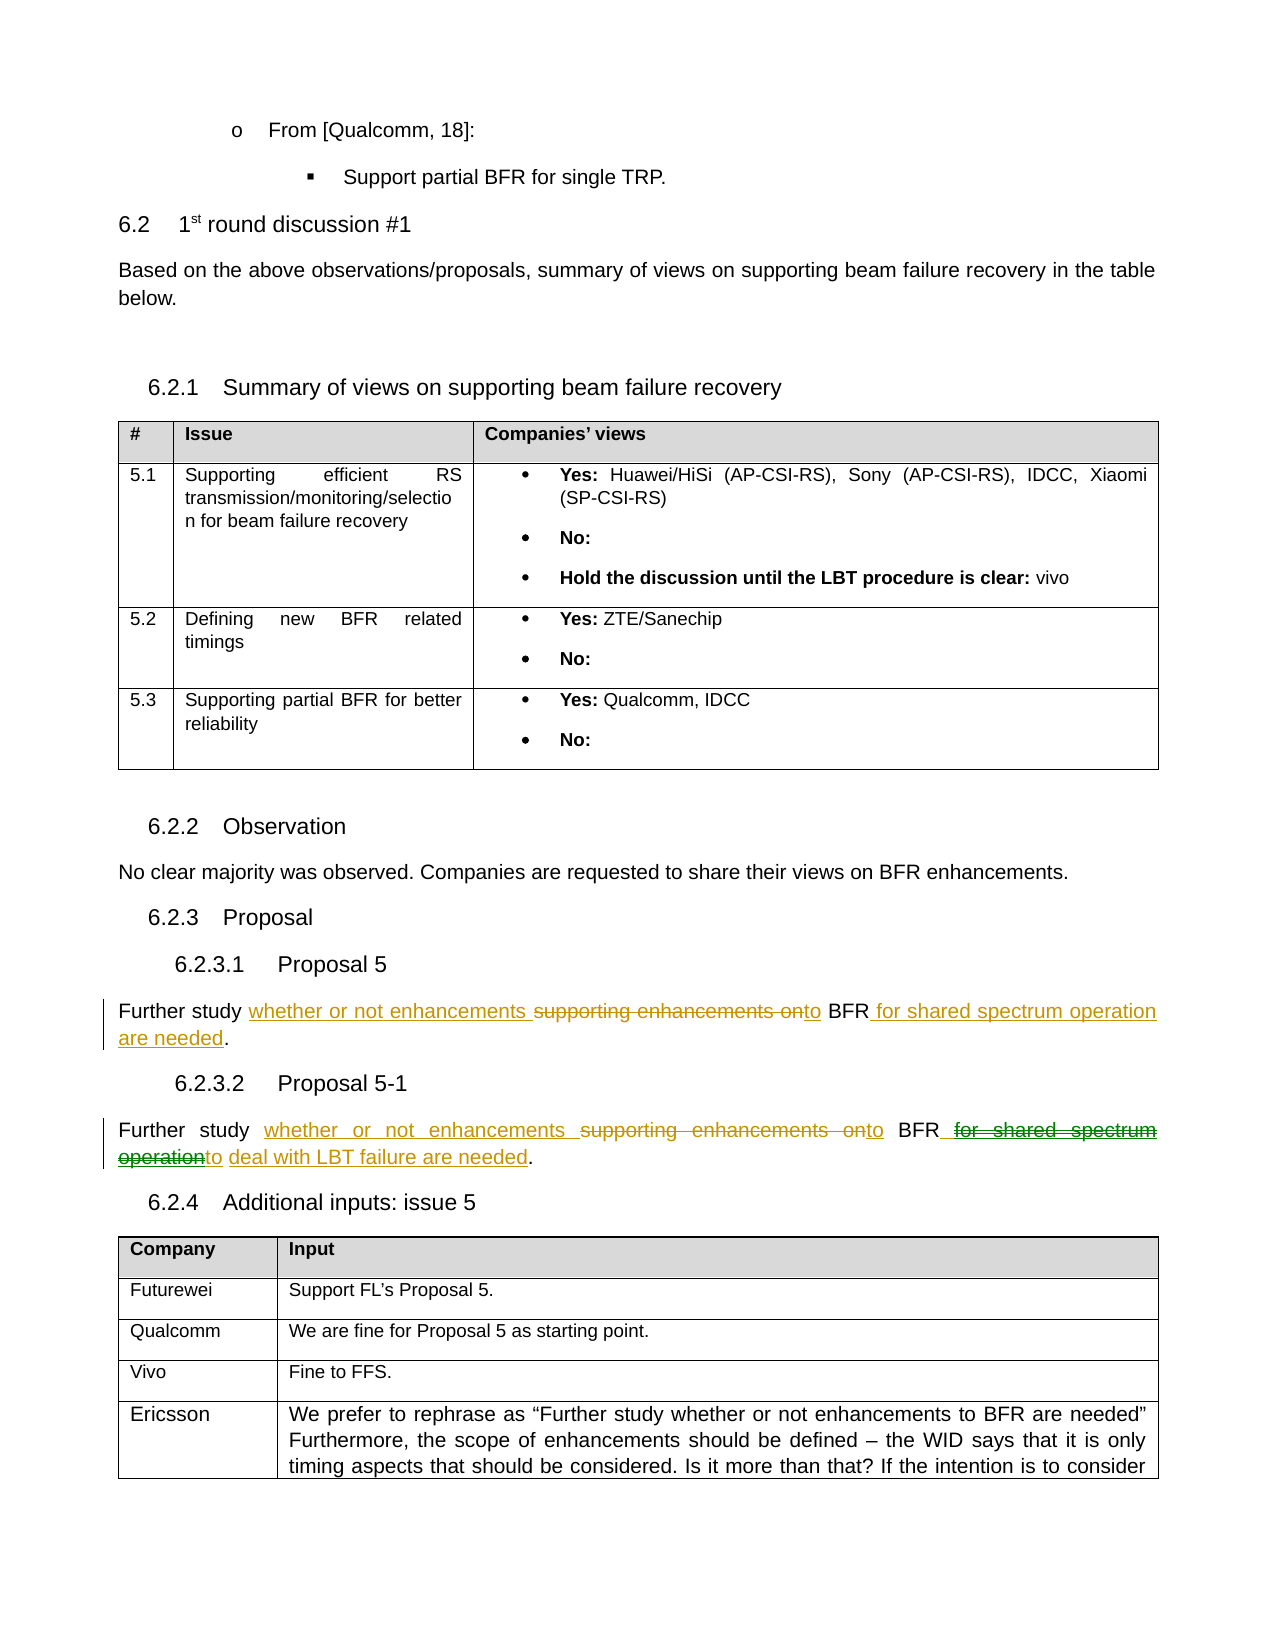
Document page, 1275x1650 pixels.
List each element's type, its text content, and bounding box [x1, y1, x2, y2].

table_cell Yes: Qualcomm, IDCC No: [474, 689, 1158, 769]
table_cell 5.1 [119, 464, 173, 607]
table_cell Futurewei [119, 1279, 277, 1319]
table_cell Defining new BFR related timings [174, 608, 473, 688]
table_cell Supporting partial BFR for better reliability [174, 689, 473, 769]
text Further study BFR . [118, 1117, 1157, 1169]
table_header Company [119, 1238, 277, 1277]
table_header Companies’ views [474, 422, 1158, 462]
subtitle Proposal [148, 904, 1157, 931]
table_cell Supporting efficient RS transmission/monitoring/selection for beam failure recovery [174, 464, 473, 607]
subtitle 1st round discussion #1 [118, 211, 1157, 237]
table_cell 5.2 [119, 608, 173, 688]
table_cell Ericsson [119, 1402, 277, 1478]
text No clear majority was observed. Companies are requested to share their views on BFR enhancements. [118, 860, 1157, 884]
text Based on the above observations/proposals, summary of views on supporting beam failure recovery in the table below. [118, 258, 1157, 310]
table_header Input [278, 1238, 1158, 1277]
table_cell Vivo [119, 1361, 277, 1401]
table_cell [278, 1402, 1158, 1478]
table_cell Support FL’s Proposal 5. [278, 1279, 1158, 1319]
subtitle Proposal 5 [174, 951, 1157, 978]
table_cell Fine to FFS. [278, 1361, 1158, 1401]
table_cell Yes: Huawei/HiSi (AP-CSI-RS), Sony (AP-CSI-RS), IDCC, Xiaomi (SP-CSI-RS) No: Hold the discussion until the LBT procedure is clear: vivo [474, 464, 1158, 607]
subtitle Additional inputs: issue 5 [148, 1189, 1157, 1216]
subtitle From [Qualcomm, 18]: [231, 118, 1157, 144]
text Further study BFR. [118, 999, 1157, 1050]
subtitle Proposal 5-1 [174, 1070, 1157, 1097]
table_cell We are fine for Proposal 5 as starting point. [278, 1320, 1158, 1360]
table_cell Yes: ZTE/Sanechip No: [474, 608, 1158, 688]
table_cell 5.3 [119, 689, 173, 769]
table_header # [119, 422, 173, 462]
table_cell Qualcomm [119, 1320, 277, 1360]
subtitle Summary of views on supporting beam failure recovery [148, 374, 1157, 400]
subtitle Observation [148, 813, 1157, 839]
table_header Issue [174, 422, 473, 462]
list Support partial BFR for single TRP. [306, 165, 1157, 189]
